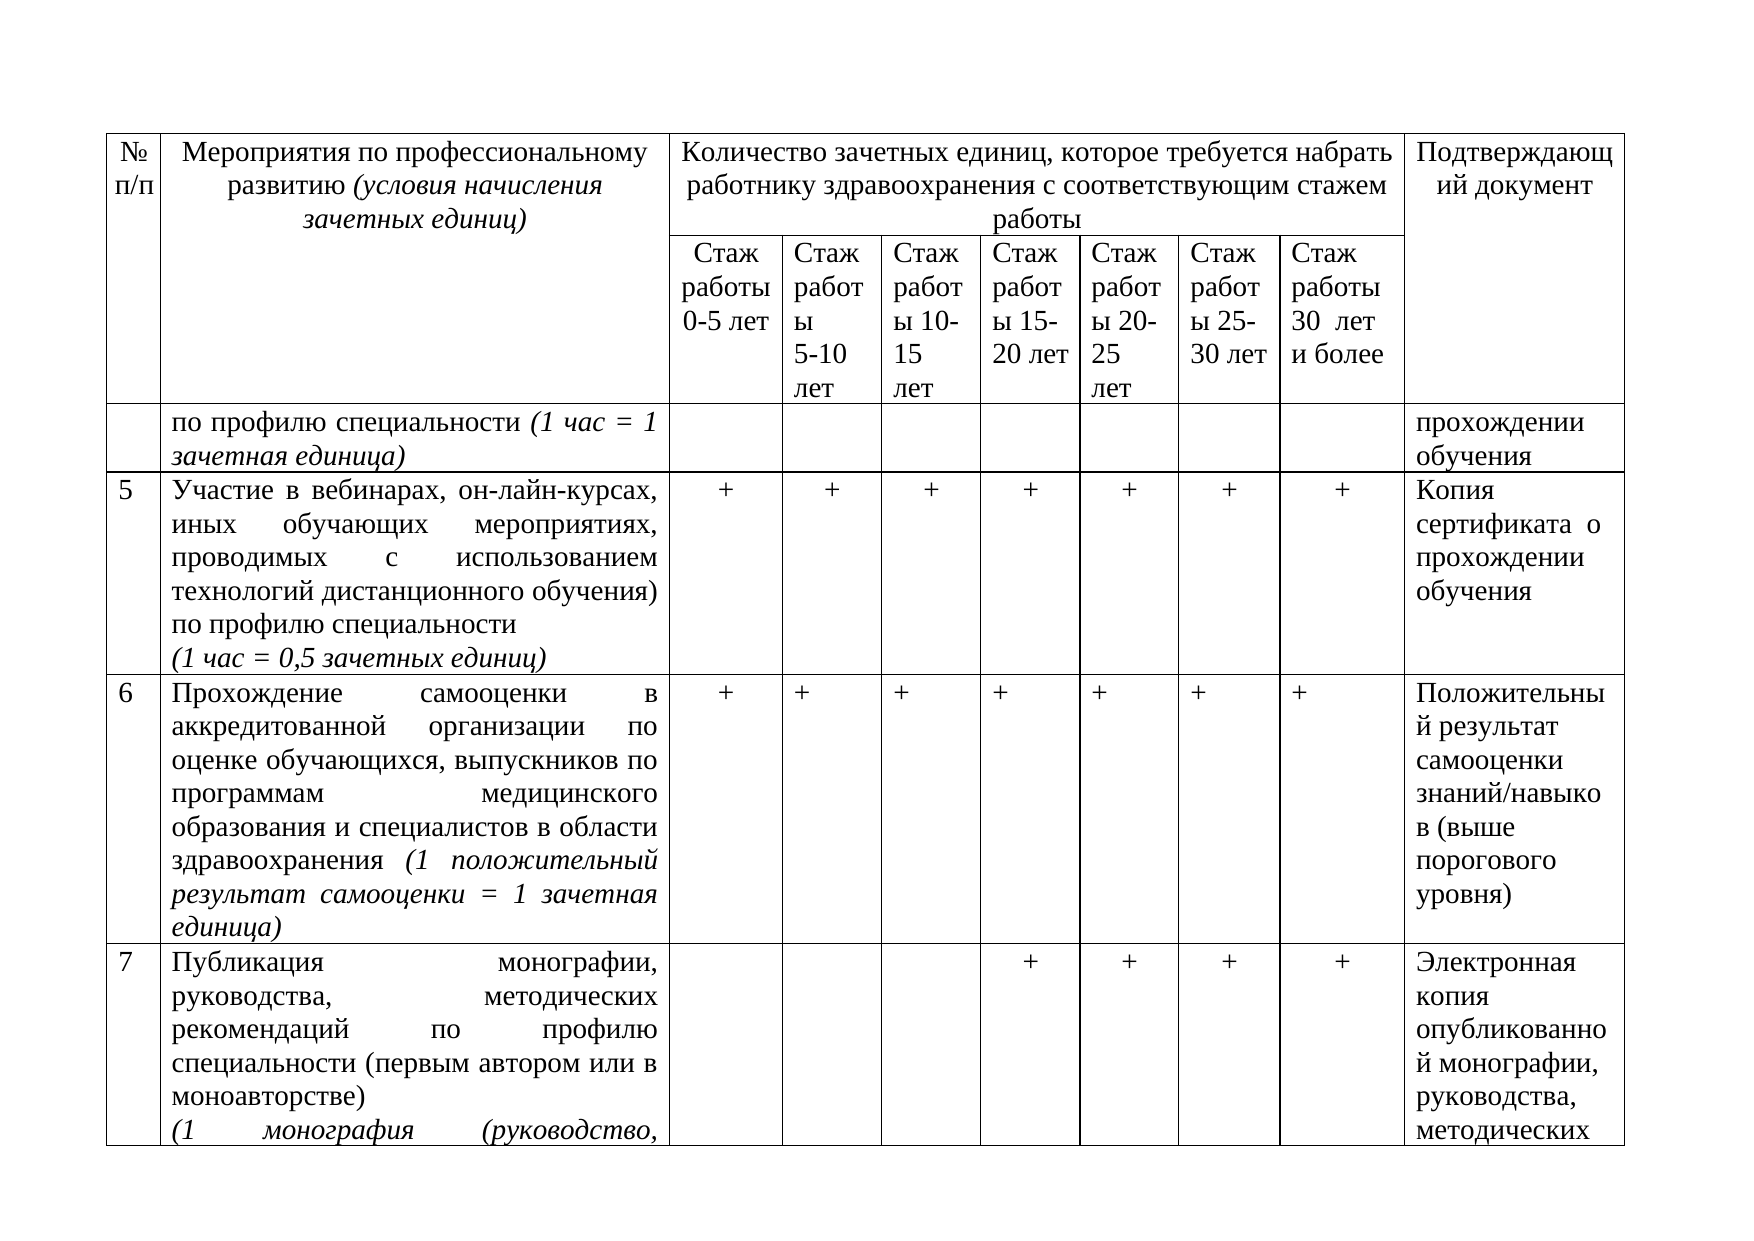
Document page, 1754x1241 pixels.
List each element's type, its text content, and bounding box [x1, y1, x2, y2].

table_cell Публикация монографии, руководства, методических рекомендаций по профилю специальности (первым автором или в моноавторстве) (1 монография (руководство, методические рекомендации) = 20 зачетных единиц) [161, 944, 669, 1145]
table_cell 4 [107, 404, 160, 471]
table_cell + [783, 473, 881, 674]
table_cell 6 [107, 675, 160, 943]
table_cell + [981, 944, 1079, 1145]
table_cell Стаж работы 25-30 лет [1179, 236, 1279, 403]
table_cell Копия сертификата о прохождении обучения [1405, 473, 1624, 674]
table_cell + [981, 675, 1079, 943]
table_cell + [1081, 404, 1178, 471]
table_cell [882, 944, 980, 1145]
table_header Подтверждающий документ [1405, 134, 1624, 403]
table_cell Стаж работы 30 лет и более [1281, 236, 1404, 403]
table_cell + [981, 473, 1079, 674]
table_cell + [1179, 404, 1279, 471]
table_cell + [882, 473, 980, 674]
table_cell + [670, 675, 782, 943]
table_cell + [670, 473, 782, 674]
table_cell Положительный результат самооценки знаний/навыков (выше порогового уровня) [1405, 675, 1624, 943]
table_cell + [1081, 675, 1178, 943]
table_cell Стаж работы 10-15 лет [882, 236, 980, 403]
table_cell + [981, 404, 1079, 471]
table_cell Участие в очных обучающих семинарах, тренингах, мастер-классах по профилю специальности (1 час = 1 зачетная единица) [161, 404, 669, 471]
table_cell 7 [107, 944, 160, 1145]
table_header Количество зачетных единиц, которое требуется набрать работнику здравоохранения с соответствующим стажем работы [670, 134, 1404, 234]
table_cell Стаж работы 15-20 лет [981, 236, 1079, 403]
table_cell Участие в вебинарах, он-лайн-курсах, иных обучающих мероприятиях, проводимых с использованием технологий дистанционного обучения) по профилю специальности (1 час = 0,5 зачетных единиц) [161, 473, 669, 674]
table_cell + [1281, 944, 1404, 1145]
table_cell + [1281, 675, 1404, 943]
table_cell + [783, 675, 881, 943]
table_cell Стаж работы 20-25 лет [1081, 236, 1178, 403]
table_cell + [1179, 473, 1279, 674]
table_cell [783, 944, 881, 1145]
table_cell + [1281, 473, 1404, 674]
table_cell + [1179, 944, 1279, 1145]
table_cell + [882, 675, 980, 943]
table_cell + [1081, 944, 1178, 1145]
table_cell Стаж работы 5-10 лет [783, 236, 881, 403]
table_header Мероприятия по профессиональному развитию (условия начисления зачетных единиц) [161, 134, 669, 403]
table_cell + [882, 404, 980, 471]
table_cell Копия сертификата о прохождении обучения [1405, 404, 1624, 471]
table_cell Электронная копия опубликованной монографии, руководства, методических рекомендаций [1405, 944, 1624, 1145]
table_cell [670, 944, 782, 1145]
table_cell + [783, 404, 881, 471]
table_cell Стаж работы 0-5 лет [670, 236, 782, 403]
table_cell 5 [107, 473, 160, 674]
table_cell + [1281, 404, 1404, 471]
table_header № п/п [107, 134, 160, 403]
table_cell + [1081, 473, 1178, 674]
table_cell + [1179, 675, 1279, 943]
table_cell Прохождение самооценки в аккредитованной организации по оценке обучающихся, выпускников по программам медицинского образования и специалистов в области здравоохранения (1 положительный результат самооценки = 1 зачетная единица) [161, 675, 669, 943]
table_cell [670, 404, 782, 471]
